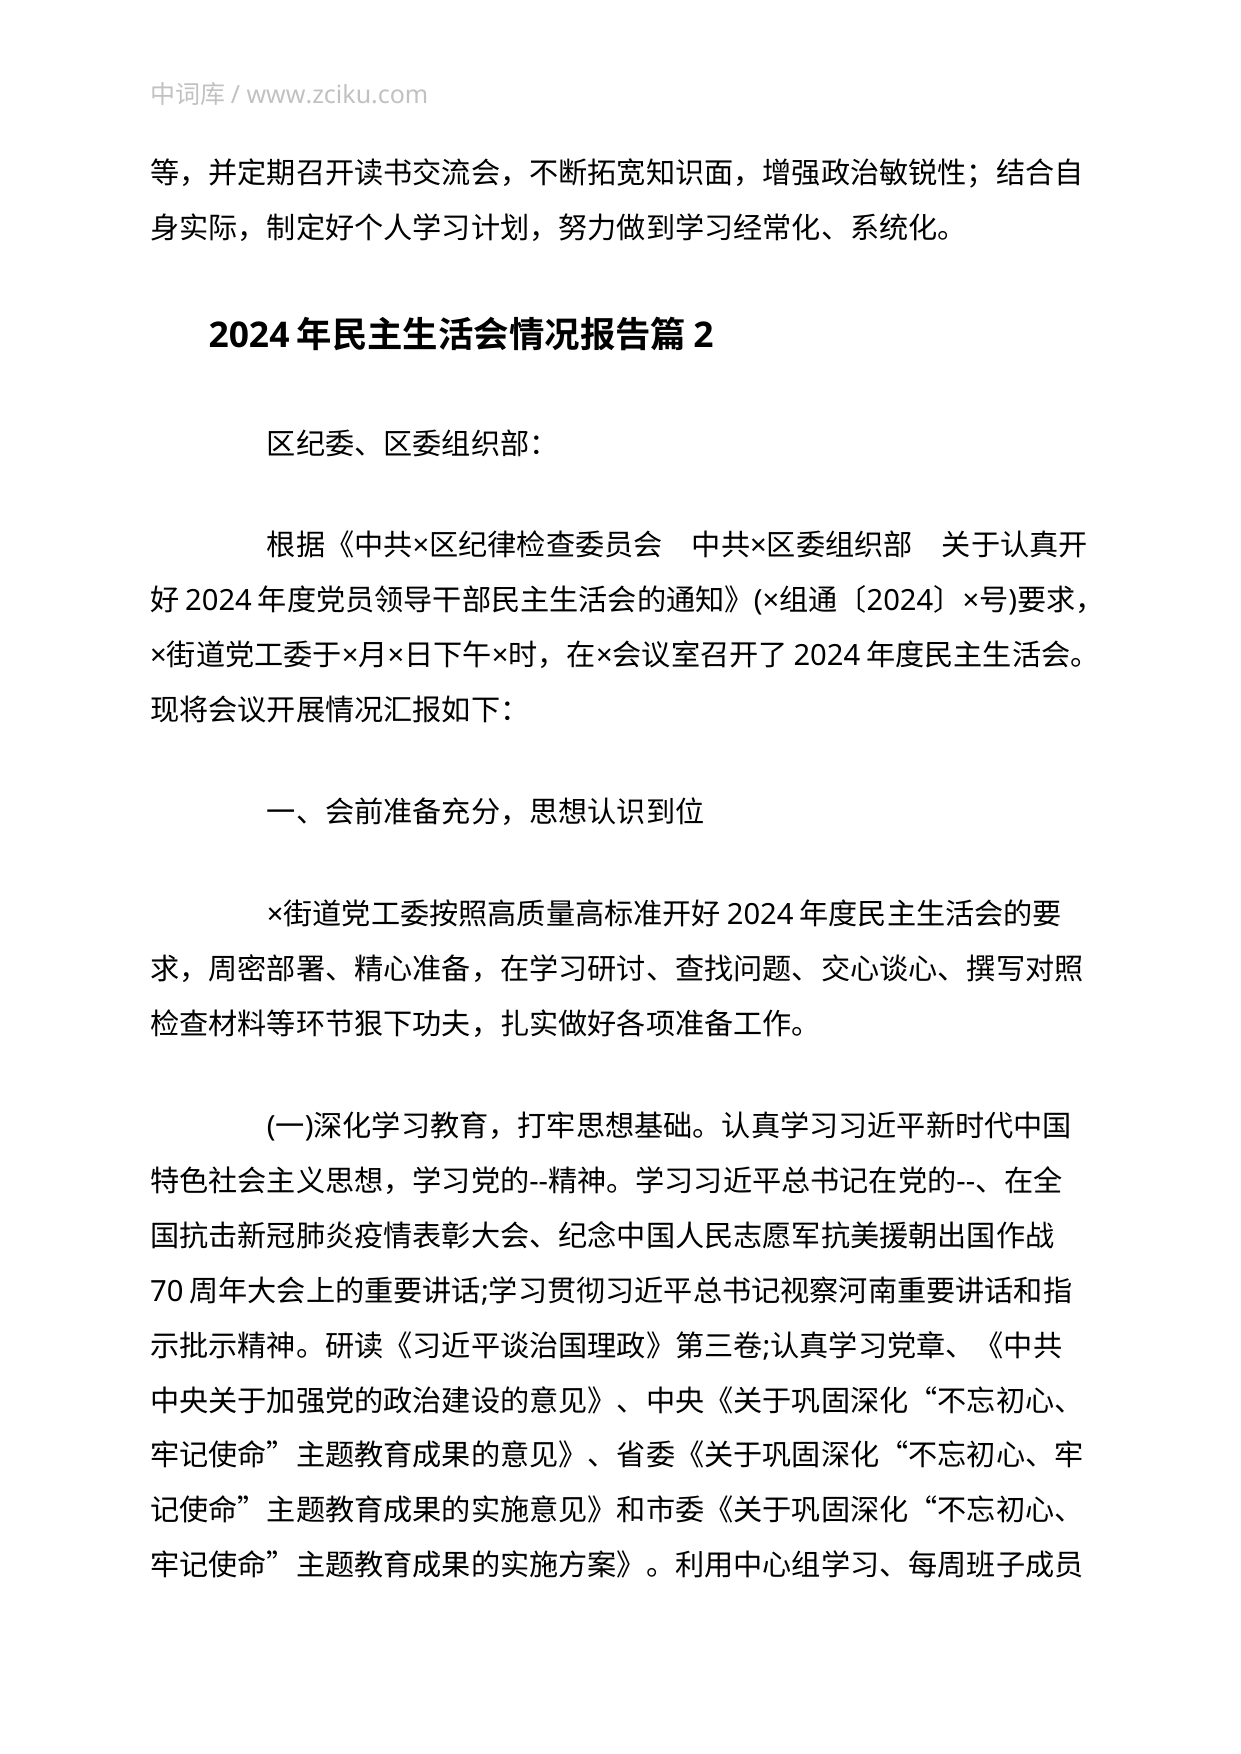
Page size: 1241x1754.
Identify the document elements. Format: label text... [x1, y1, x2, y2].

text 根据《中共×区纪律检查委员会 中共×区委组织部 关于认真开好2024年度党员领导干部民主生活会的通知》(×组通〔2024〕×号)要求，×街道党工委于×月×日下午×时，在×会议室召开了2024年度民主生活会。现将会议开展情况汇报如下： [150, 522, 1090, 729]
text 区纪委、区委组织部： [150, 420, 1090, 462]
text 一、会前准备充分，思想认识到位 [150, 789, 1090, 831]
text ×街道党工委按照高质量高标准开好2024年度民主生活会的要求，周密部署、精心准备，在学习研讨、查找问题、交心谈心、撰写对照检查材料等环节狠下功夫，扎实做好各项准备工作。 [150, 891, 1090, 1043]
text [150, 1102, 1090, 1584]
text 2024年民主生活会情况报告篇2 [150, 307, 1090, 358]
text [150, 150, 1090, 247]
